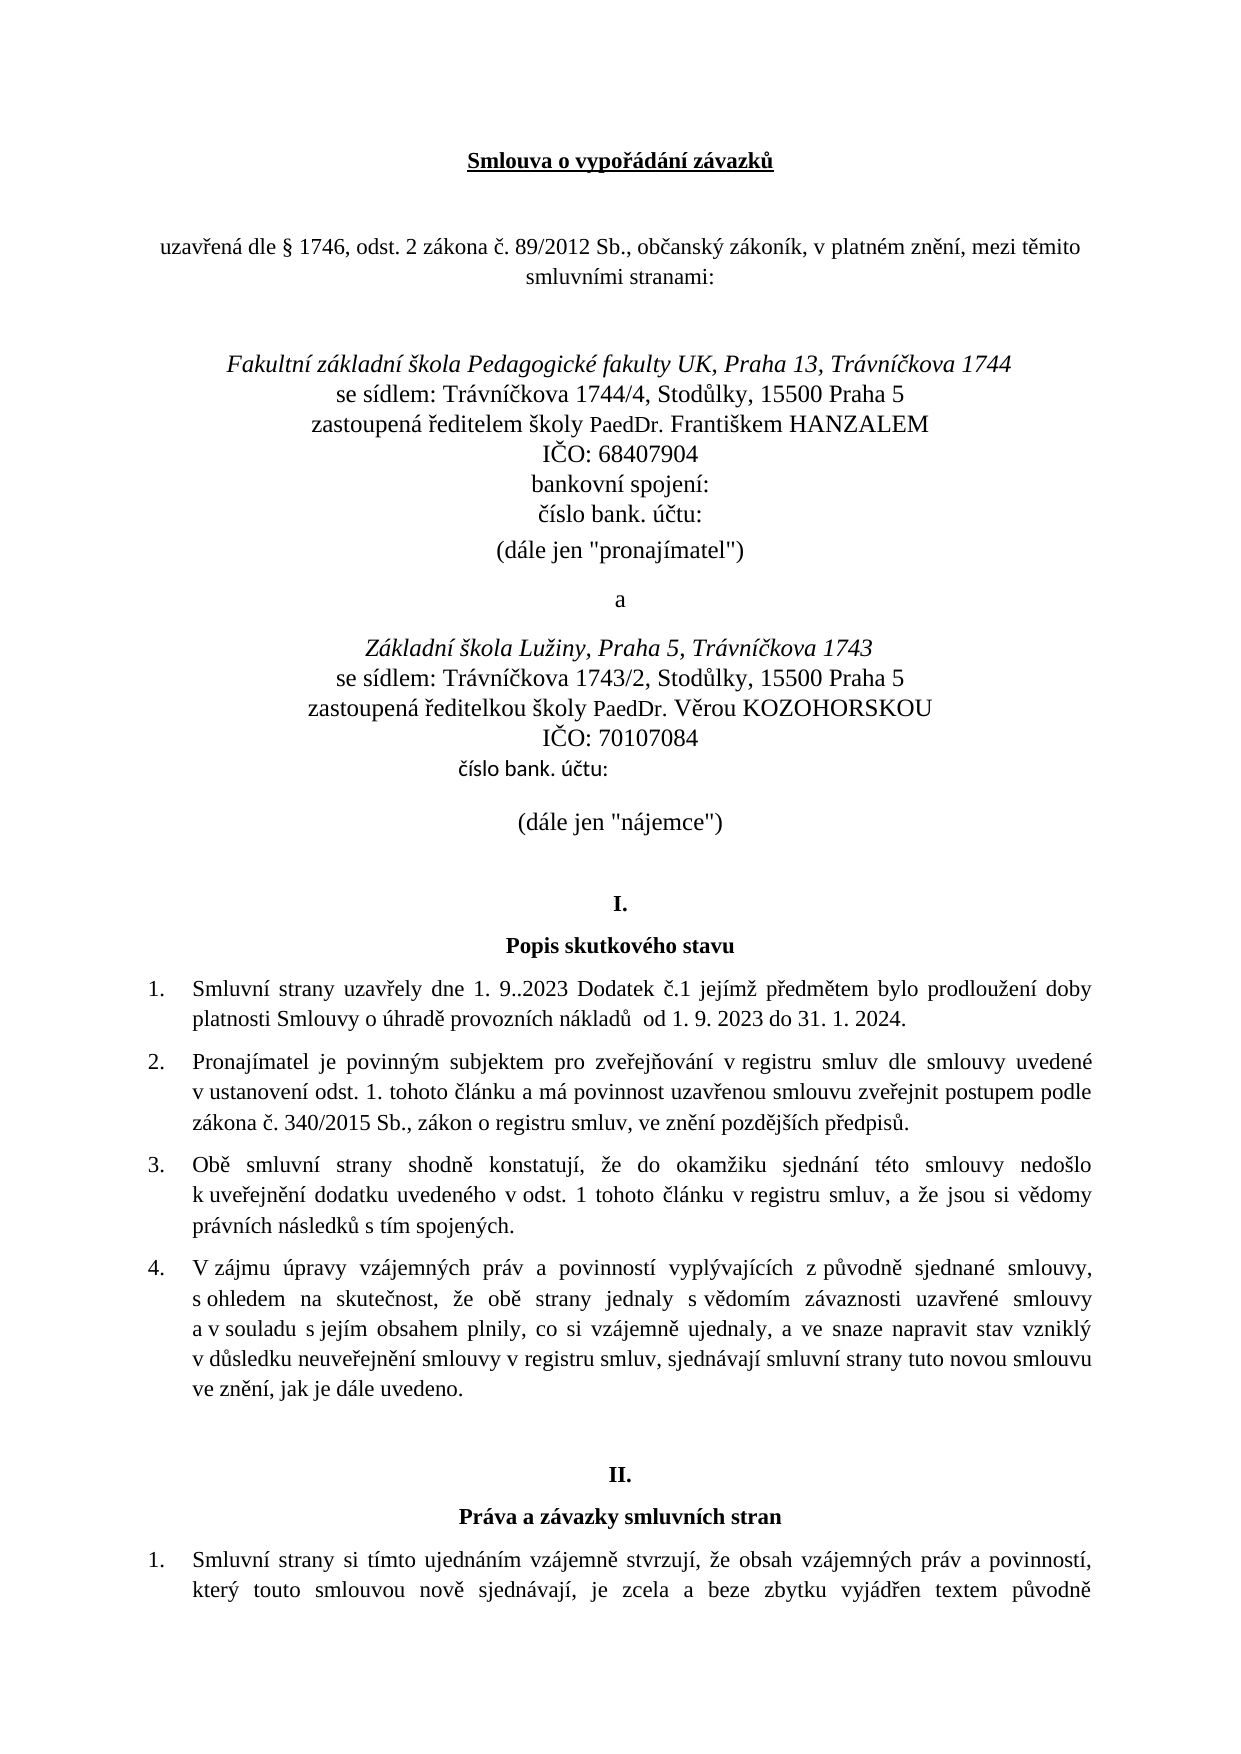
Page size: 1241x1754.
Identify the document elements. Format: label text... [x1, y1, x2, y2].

text Práva a závazky smluvních stran [148, 1503, 1093, 1530]
text číslo bank. účtu: [148, 499, 1093, 528]
text IČO: 68407904 [148, 439, 1093, 468]
text II. [148, 1461, 1093, 1487]
text IČO: 70107084 [148, 723, 1093, 752]
text Základní škola Lužiny, Praha 5, Trávníčkova 1743 [148, 633, 1093, 662]
title Smlouva o vypořádání závazků [148, 148, 1093, 174]
list V zájmu úpravy vzájemných práv a povinností vyplývajících z původně sjednané smlouvy, s ohledem na skutečnost, že obě strany jednaly s vědomím závaznosti uzavřené smlouvy a v souladu s jejím obsahem plnily, co si vzájemně ujednaly, a ve snaze napravit stav vzniklý v důsledku neuveřejnění smlouvy v registru smluv, sjednávají smluvní strany tuto novou smlouvu ve znění, jak je dále uvedeno. [148, 1254, 1093, 1402]
text bankovní spojení: [148, 469, 1093, 498]
text (dále jen "nájemce") [148, 807, 1093, 835]
text uzavřená dle § 1746, odst. 2 zákona č. 89/2012 Sb., občanský zákoník, v platném znění, mezi těmito smluvními stranami: [148, 233, 1093, 289]
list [148, 1546, 1093, 1603]
text zastoupená ředitelem školy PaedDr. Františkem HANZALEM [148, 409, 1093, 438]
list Smluvní strany uzavřely dne 1. 9..2023 Dodatek č.1 jejímž předmětem bylo prodloužení doby platnosti Smlouvy o úhradě provozních nákladů od 1. 9. 2023 do 31. 1. 2024. [148, 975, 1093, 1032]
text a [148, 584, 1093, 613]
text se sídlem: Trávníčkova 1744/4, Stodůlky, 15500 Praha 5 [148, 379, 1093, 407]
text číslo bank. účtu: [148, 754, 1093, 782]
list Pronajímatel je povinným subjektem pro zveřejňování v registru smluv dle smlouvy uvedené v ustanovení odst. 1. tohoto článku a má povinnost uzavřenou smlouvu zveřejnit postupem podle zákona č. 340/2015 Sb., zákon o registru smluv, ve znění pozdějších předpisů. [148, 1048, 1093, 1135]
list Obě smluvní strany shodně konstatují, že do okamžiku sjednání této smlouvy nedošlo k uveřejnění dodatku uvedeného v odst. 1 tohoto článku v registru smluv, a že jsou si vědomy právních následků s tím spojených. [148, 1151, 1093, 1238]
text se sídlem: Trávníčkova 1743/2, Stodůlky, 15500 Praha 5 [148, 663, 1093, 692]
text Popis skutkového stavu [148, 932, 1093, 959]
text Fakultní základní škola Pedagogické fakulty UK, Praha 13, Trávníčkova 1744 [148, 349, 1093, 377]
text zastoupená ředitelkou školy PaedDr. Věrou KOZOHORSKOU [148, 693, 1093, 722]
text I. [148, 890, 1093, 916]
text (dále jen "pronajímatel") [148, 536, 1093, 564]
